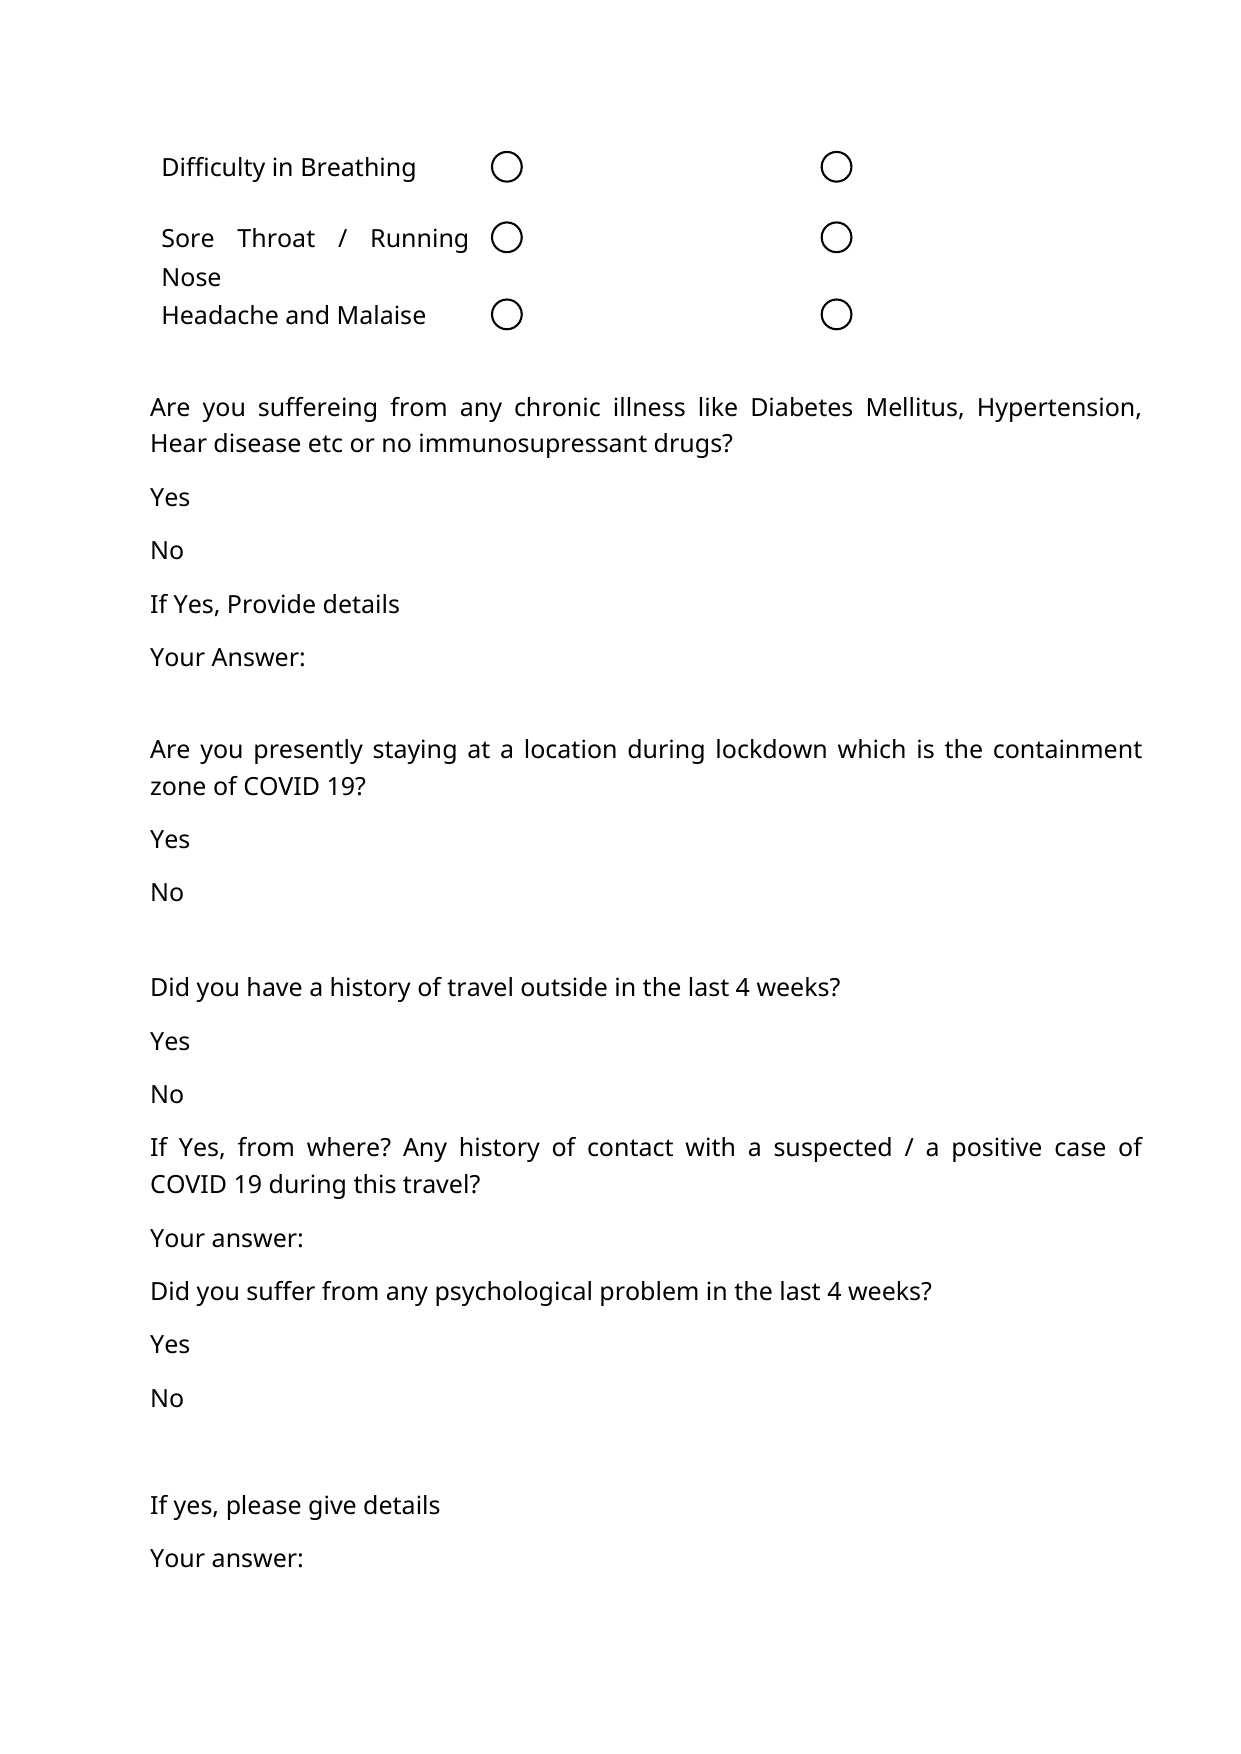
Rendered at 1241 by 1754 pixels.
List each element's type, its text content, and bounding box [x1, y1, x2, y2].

table_cell Difficulty in Breathing [150, 150, 481, 221]
text If Yes, Provide details [150, 586, 1144, 621]
text No [150, 1077, 1144, 1111]
text Are you presently staying at a location during lockdown which is the containment zone of COVID 19? [150, 731, 1144, 802]
table_cell [481, 150, 812, 221]
table_cell [481, 298, 812, 336]
text Your answer: [150, 1220, 1144, 1254]
text If yes, please give details [150, 1487, 1144, 1521]
text Did you have a history of travel outside in the last 4 weeks? [150, 970, 1144, 1004]
table_cell [812, 298, 1143, 336]
text If Yes, from where? Any history of contact with a suspected / a positive case of COVID 19 during this travel? [150, 1130, 1144, 1201]
text Are you suffereing from any chronic illness like Diabetes Mellitus, Hypertension, Hear disease etc or no immunosupressant drugs? [150, 389, 1144, 460]
text Did you suffer from any psychological problem in the last 4 weeks? [150, 1274, 1144, 1308]
text Yes [150, 1327, 1144, 1361]
table_cell [481, 221, 812, 298]
table_cell Sore Throat / Running Nose [150, 221, 481, 298]
text Yes [150, 479, 1144, 514]
text Yes [150, 822, 1144, 856]
text No [150, 875, 1144, 909]
text Yes [150, 1023, 1144, 1057]
text No [150, 533, 1144, 567]
text No [150, 1381, 1144, 1414]
table_cell Headache and Malaise [150, 298, 481, 336]
text Your Answer: [150, 640, 1144, 674]
table_cell [812, 221, 1143, 298]
table_cell [812, 150, 1143, 221]
text Your answer: [150, 1541, 1144, 1575]
